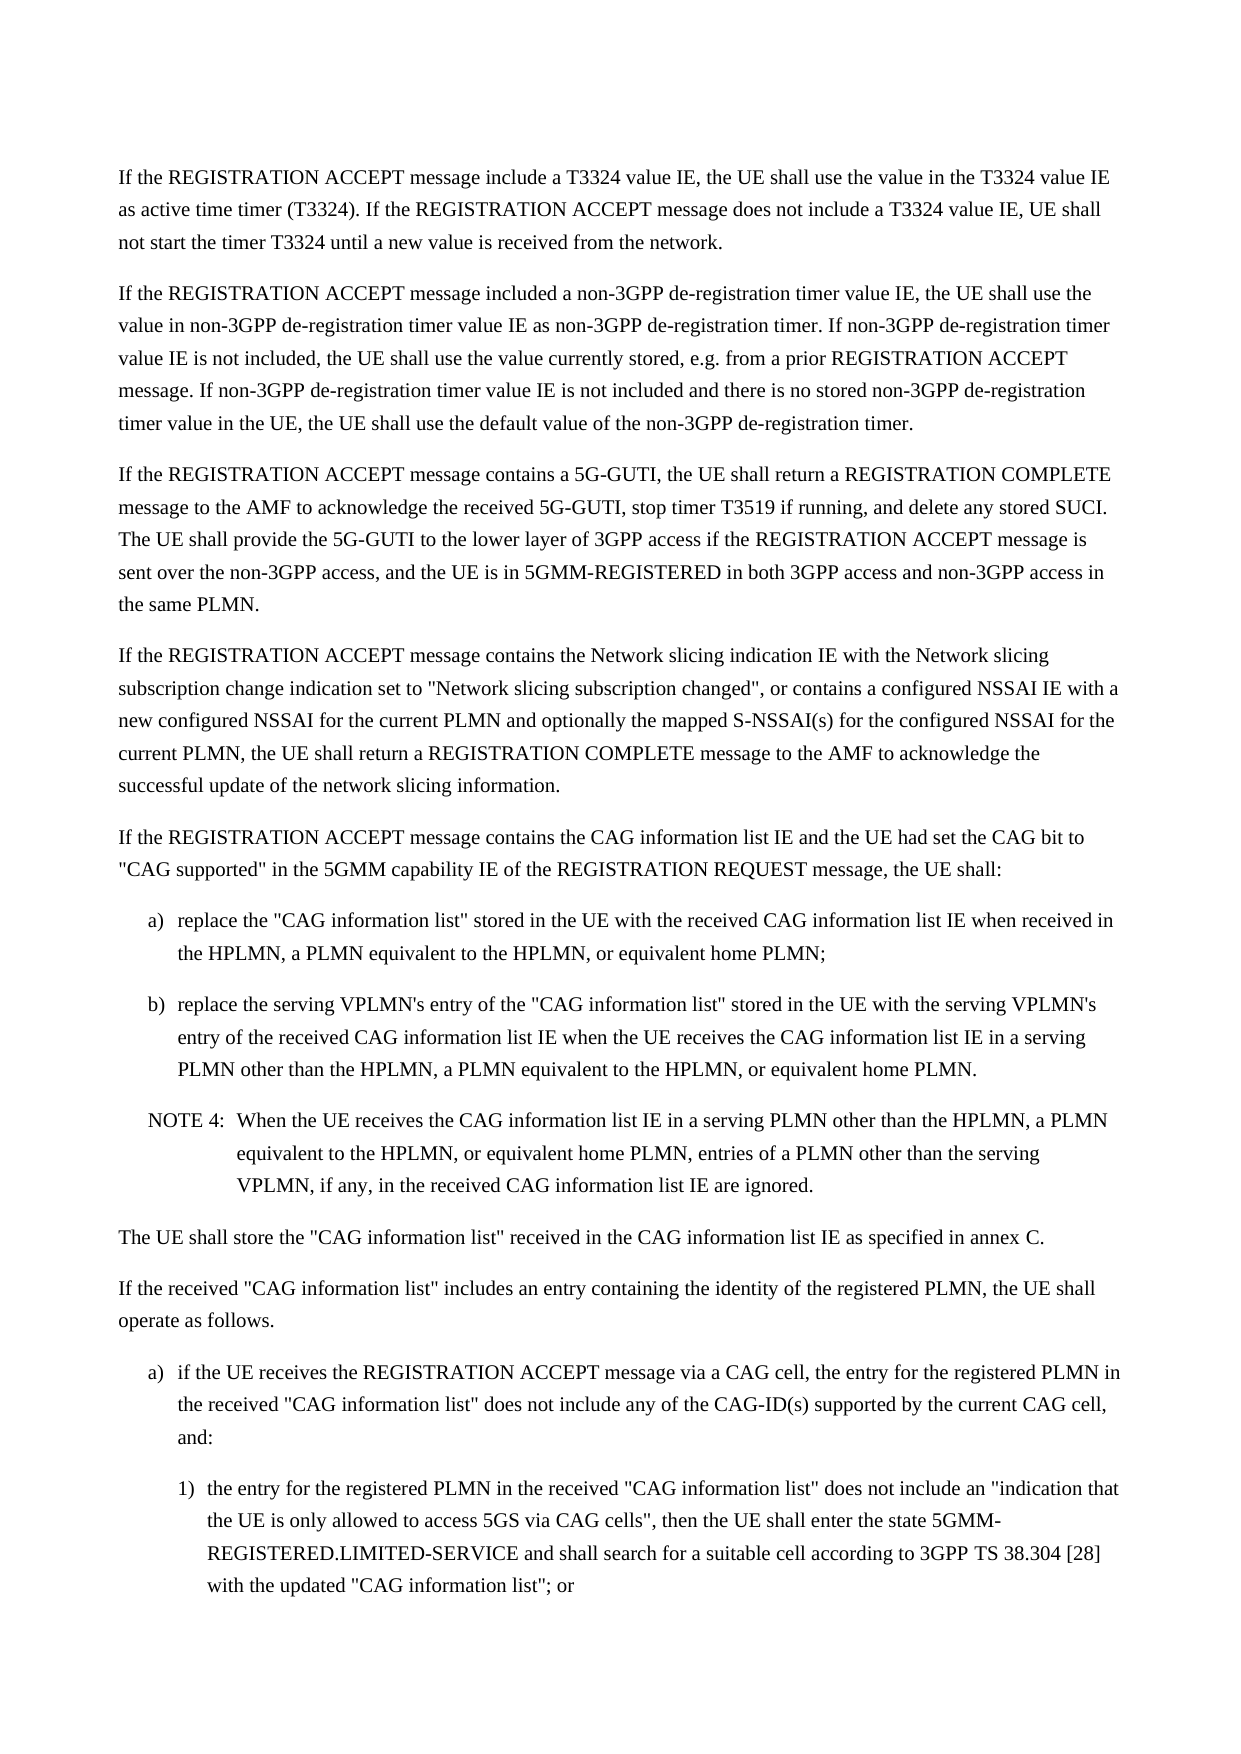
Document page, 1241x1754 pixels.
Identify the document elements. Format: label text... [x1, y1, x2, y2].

text The UE shall store the "CAG information list" received in the CAG information list IE as specified in annex C. [118, 1221, 1122, 1253]
text If the received "CAG information list" includes an entry containing the identity of the registered PLMN, the UE shall operate as follows. [118, 1272, 1122, 1337]
text If the REGISTRATION ACCEPT message included a non-3GPP de-registration timer value IE, the UE shall use the value in non-3GPP de-registration timer value IE as non-3GPP de-registration timer. If non-3GPP de-registration timer value IE is not included, the UE shall use the value currently stored, e.g. from a prior REGISTRATION ACCEPT message. If non-3GPP de-registration timer value IE is not included and there is no stored non-3GPP de-registration timer value in the UE, the UE shall use the default value of the non-3GPP de-registration timer. [118, 277, 1122, 439]
text If the REGISTRATION ACCEPT message contains a 5G-GUTI, the UE shall return a REGISTRATION COMPLETE message to the AMF to acknowledge the received 5G-GUTI, stop timer T3519 if running, and delete any stored SUCI. The UE shall provide the 5G-GUTI to the lower layer of 3GPP access if the REGISTRATION ACCEPT message is sent over the non-3GPP access, and the UE is in 5GMM-REGISTERED in both 3GPP access and non-3GPP access in the same PLMN. [118, 458, 1122, 621]
text a) if the UE receives the REGISTRATION ACCEPT message via a CAG cell, the entry for the registered PLMN in the received "CAG information list" does not include any of the CAG-ID(s) supported by the current CAG cell, and: [148, 1356, 1122, 1453]
text 1) the entry for the registered PLMN in the received "CAG information list" does not include an "indication that the UE is only allowed to access 5GS via CAG cells", then the UE shall enter the state 5GMM-REGISTERED.LIMITED-SERVICE and shall search for a suitable cell according to 3GPP TS 38.304 [28] with the updated "CAG information list"; or [177, 1472, 1122, 1602]
text a) replace the "CAG information list" stored in the UE with the received CAG information list IE when received in the HPLMN, a PLMN equivalent to the HPLMN, or equivalent home PLMN; [148, 904, 1122, 969]
text If the REGISTRATION ACCEPT message contains the Network slicing indication IE with the Network slicing subscription change indication set to "Network slicing subscription changed", or contains a configured NSSAI IE with a new configured NSSAI for the current PLMN and optionally the mapped S-NSSAI(s) for the configured NSSAI for the current PLMN, the UE shall return a REGISTRATION COMPLETE message to the AMF to acknowledge the successful update of the network slicing information. [118, 639, 1122, 802]
text NOTE 4: When the UE receives the CAG information list IE in a serving PLMN other than the HPLMN, a PLMN equivalent to the HPLMN, or equivalent home PLMN, entries of a PLMN other than the serving VPLMN, if any, in the received CAG information list IE are ignored. [148, 1104, 1122, 1202]
text If the REGISTRATION ACCEPT message contains the CAG information list IE and the UE had set the CAG bit to "CAG supported" in the 5GMM capability IE of the REGISTRATION REQUEST message, the UE shall: [118, 821, 1122, 886]
text If the REGISTRATION ACCEPT message include a T3324 value IE, the UE shall use the value in the T3324 value IE as active time timer (T3324). If the REGISTRATION ACCEPT message does not include a T3324 value IE, UE shall not start the timer T3324 until a new value is received from the network. [118, 161, 1122, 258]
text b) replace the serving VPLMN's entry of the "CAG information list" stored in the UE with the serving VPLMN's entry of the received CAG information list IE when the UE receives the CAG information list IE in a serving PLMN other than the HPLMN, a PLMN equivalent to the HPLMN, or equivalent home PLMN. [148, 988, 1122, 1086]
